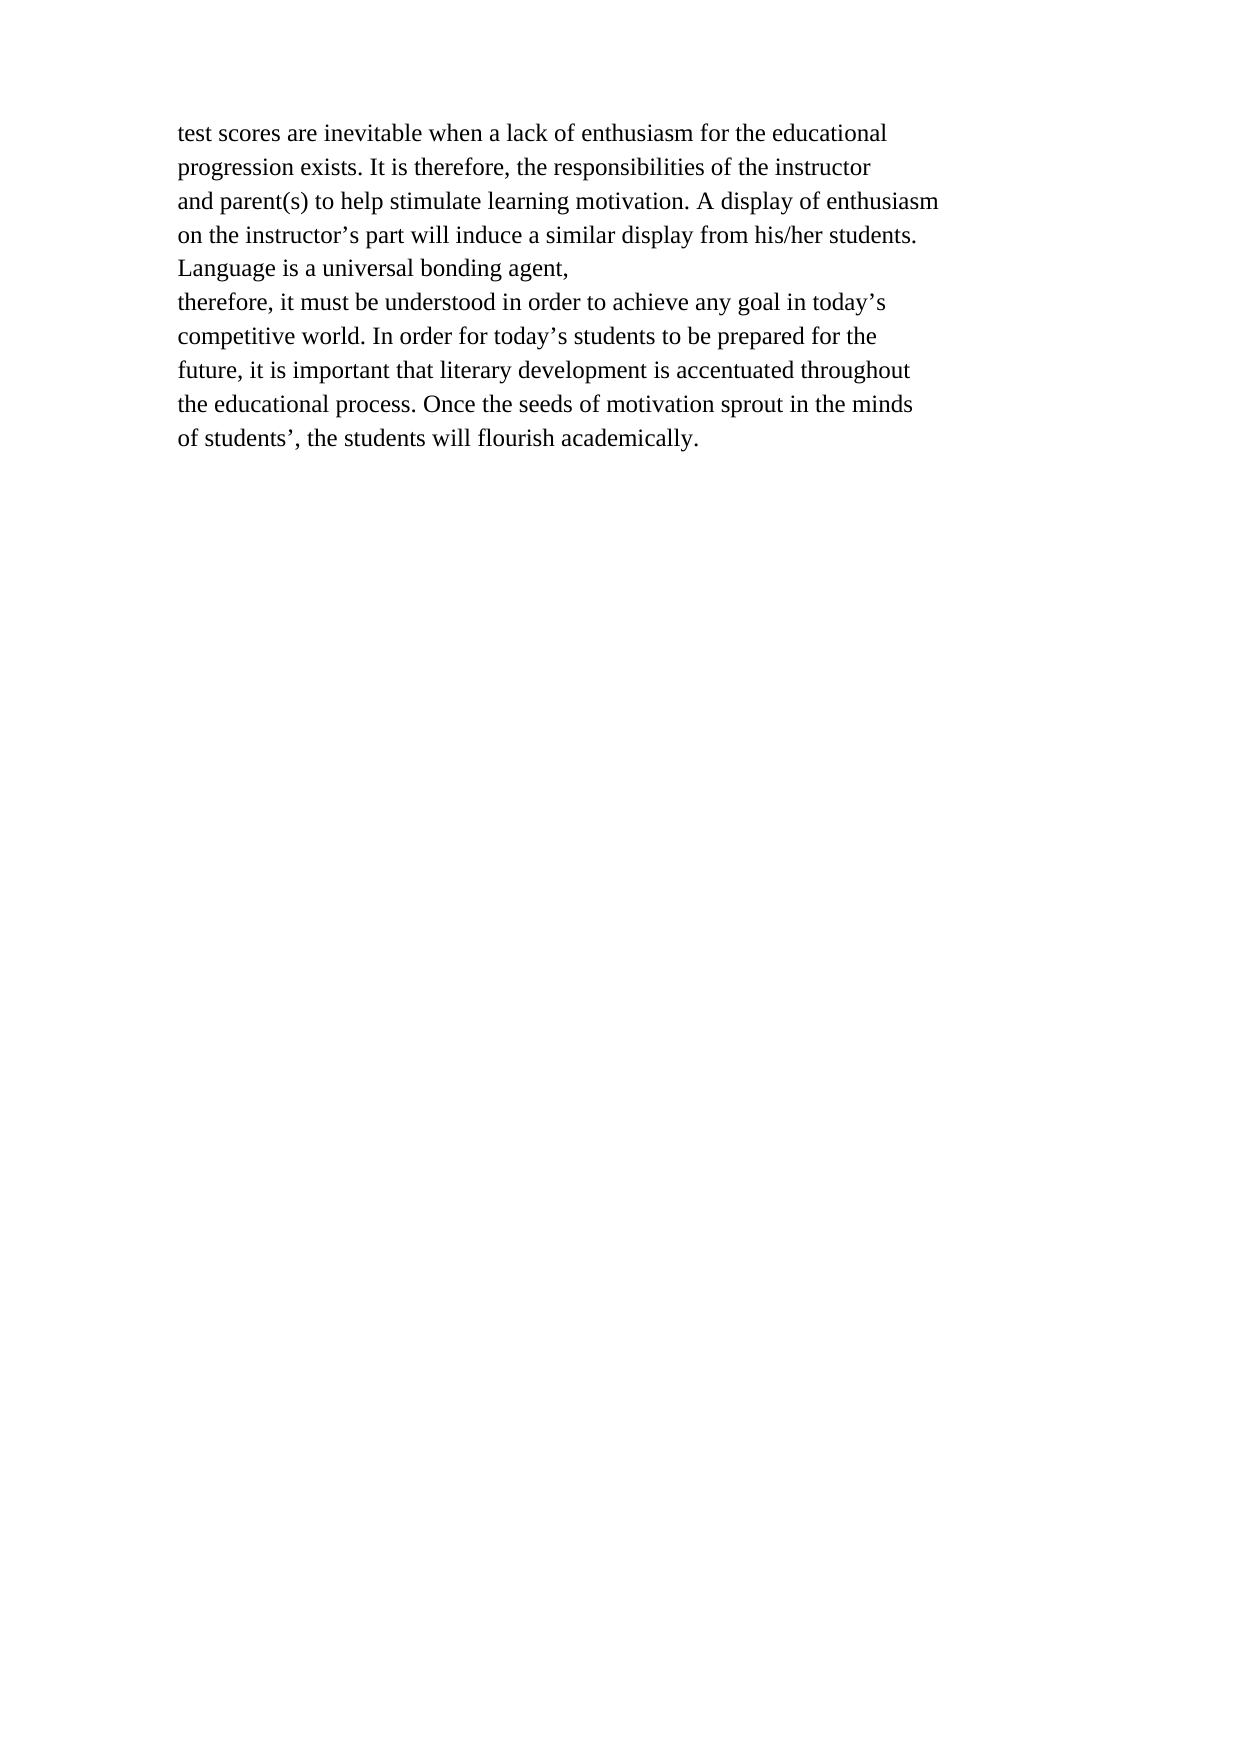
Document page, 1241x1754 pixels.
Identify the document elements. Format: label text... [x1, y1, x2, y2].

text of students’, the students will flourish academically. [177, 423, 1152, 452]
text therefore, it must be understood in order to achieve any goal in today’s [177, 287, 1152, 316]
text competitive world. In order for today’s students to be prepared for the [177, 321, 1152, 350]
text progression exists. It is therefore, the responsibilities of the instructor [177, 152, 1152, 181]
text test scores are inevitable when a lack of enthusiasm for the educational [177, 118, 1152, 147]
text the educational process. Once the seeds of motivation sprout in the minds [177, 389, 1152, 418]
text and parent(s) to help stimulate learning motivation. A display of enthusiasm [177, 186, 1152, 214]
text future, it is important that literary development is accentuated throughout [177, 355, 1152, 384]
text Language is a universal bonding agent, [177, 253, 1152, 282]
text on the instructor’s part will induce a similar display from his/her students. [177, 220, 1152, 248]
